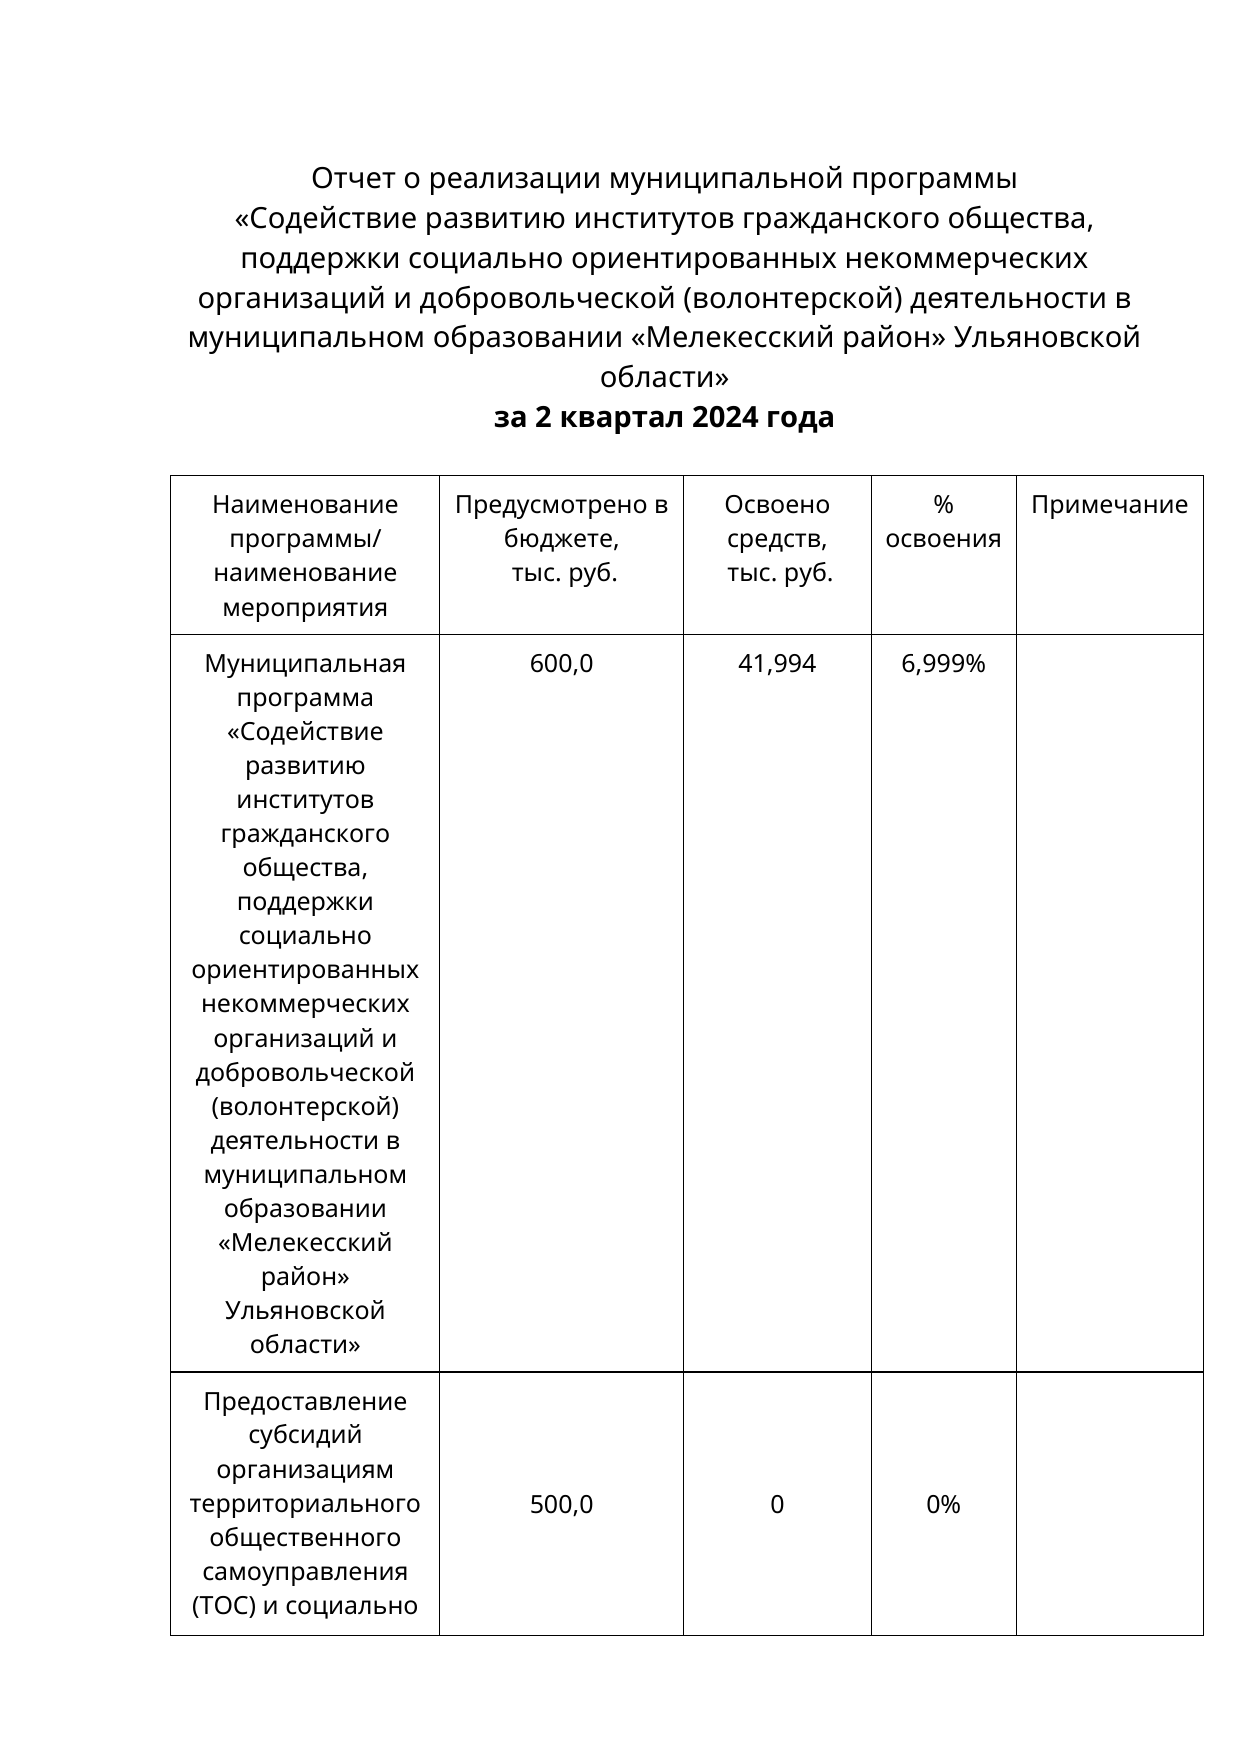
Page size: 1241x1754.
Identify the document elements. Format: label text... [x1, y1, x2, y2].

table_header % освоения [872, 476, 1016, 634]
table_cell 41,994 [684, 635, 871, 1371]
table_cell 600,0 [440, 635, 683, 1371]
table_cell Муниципальная программа «Содействие развитию институтов гражданского общества, поддержки социально ориентированных некоммерческих организаций и добровольческой (волонтерской) деятельности в муниципальном образовании «Мелекесский район» Ульяновской области» [171, 635, 439, 1371]
table_cell 6,999% [872, 635, 1016, 1371]
table_cell 0 [684, 1373, 871, 1635]
table_cell [1017, 1373, 1203, 1635]
text «Содействие развитию институтов гражданского общества, поддержки социально ориентированных некоммерческих организаций и добровольческой (волонтерской) деятельности в муниципальном образовании «Мелекесский район» Ульяновской области» [177, 197, 1152, 396]
table_header Освоено средств, тыс. руб. [684, 476, 871, 634]
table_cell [171, 1373, 439, 1635]
table_header Предусмотрено в бюджете, тыс. руб. [440, 476, 683, 634]
text за 2 квартал 2024 года [177, 396, 1152, 436]
text Отчет о реализации муниципальной программы [177, 158, 1152, 197]
table_cell 0% [872, 1373, 1016, 1635]
table_cell 500,0 [440, 1373, 683, 1635]
table_cell [1017, 635, 1203, 1371]
table_header Примечание [1017, 476, 1203, 634]
table_header Наименование программы/ наименование мероприятия [171, 476, 439, 634]
